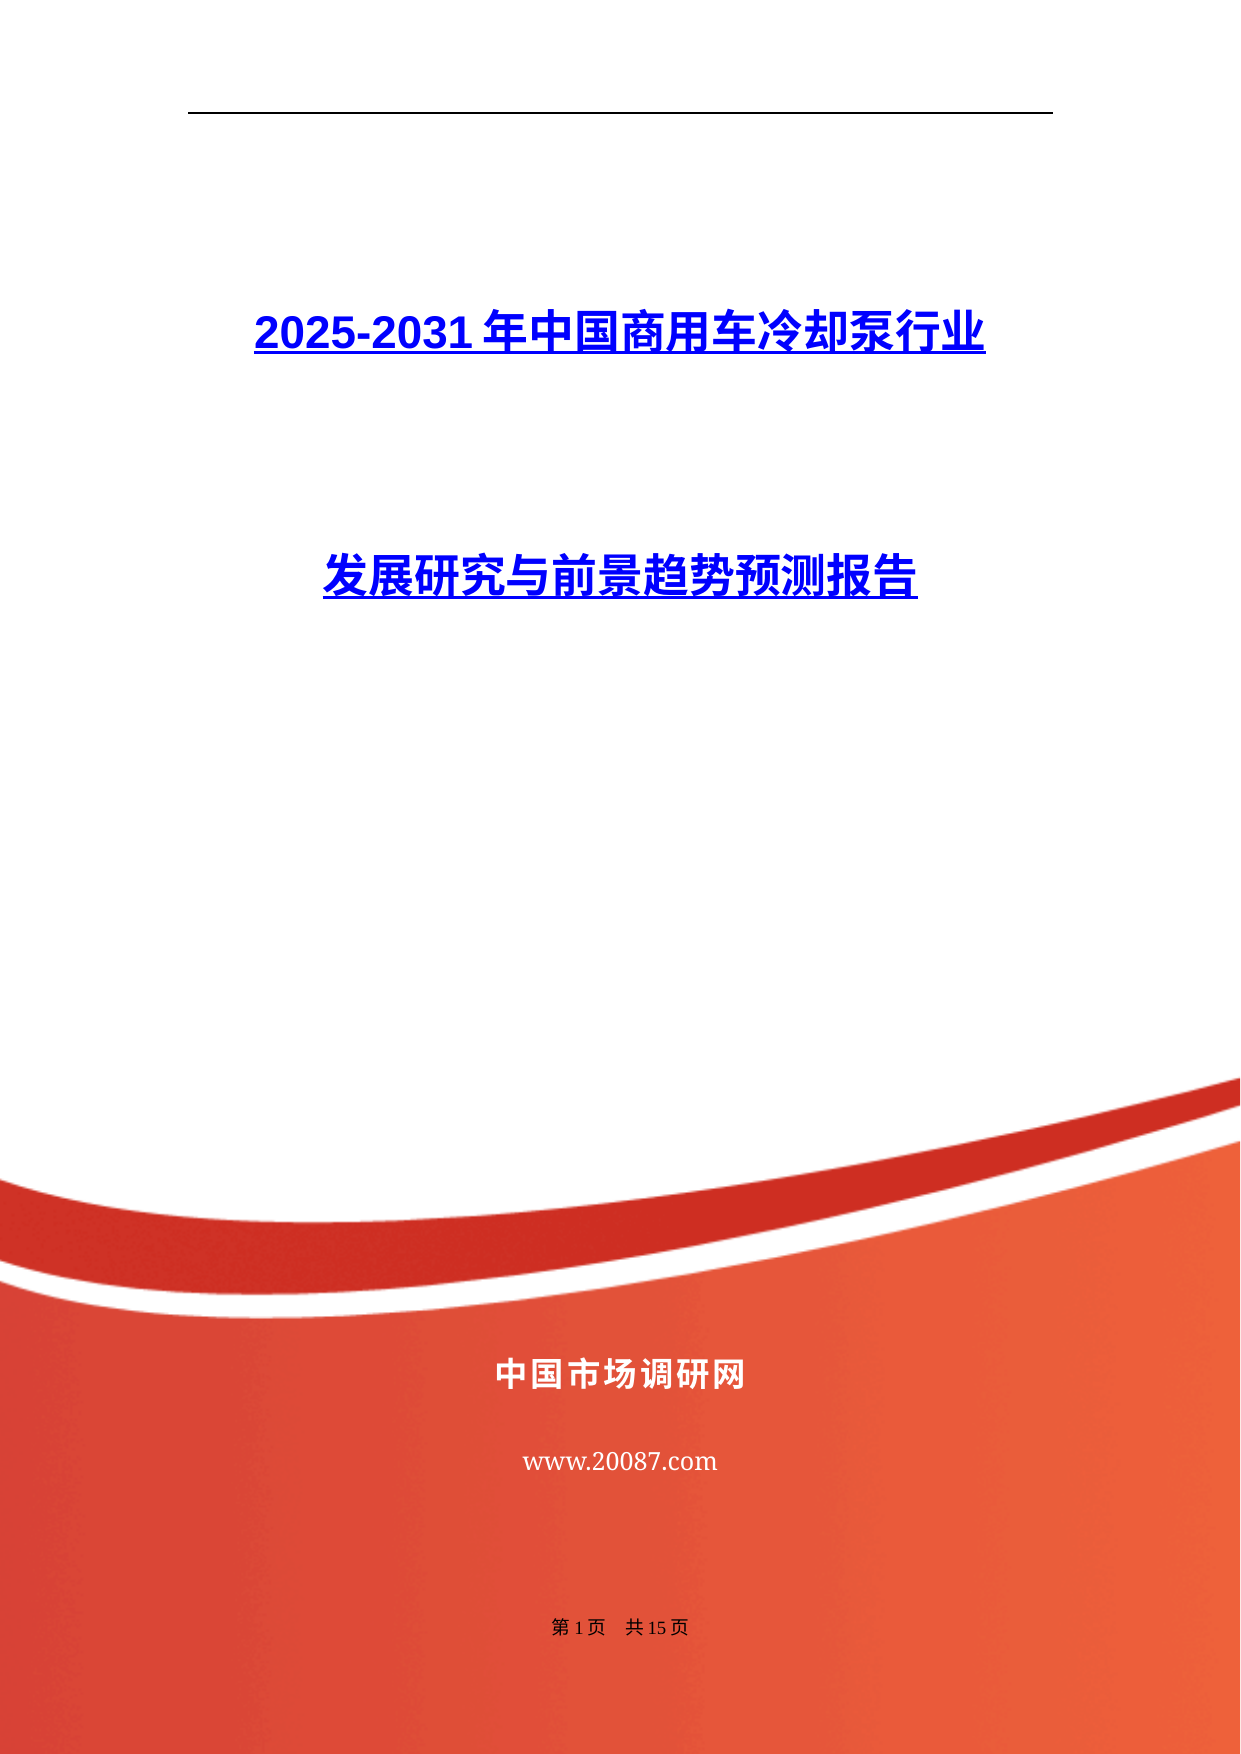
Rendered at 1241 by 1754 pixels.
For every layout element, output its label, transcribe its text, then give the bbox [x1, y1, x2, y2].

picture [0, 1006, 1241, 1754]
text www.20087.com [187, 1428, 1053, 1493]
subtitle 中国市场调研网 [187, 1339, 1053, 1404]
table_header 2025-2031年中国商用车冷却泵行业发展研究与前景趋势预测报告 [188, 207, 1053, 773]
